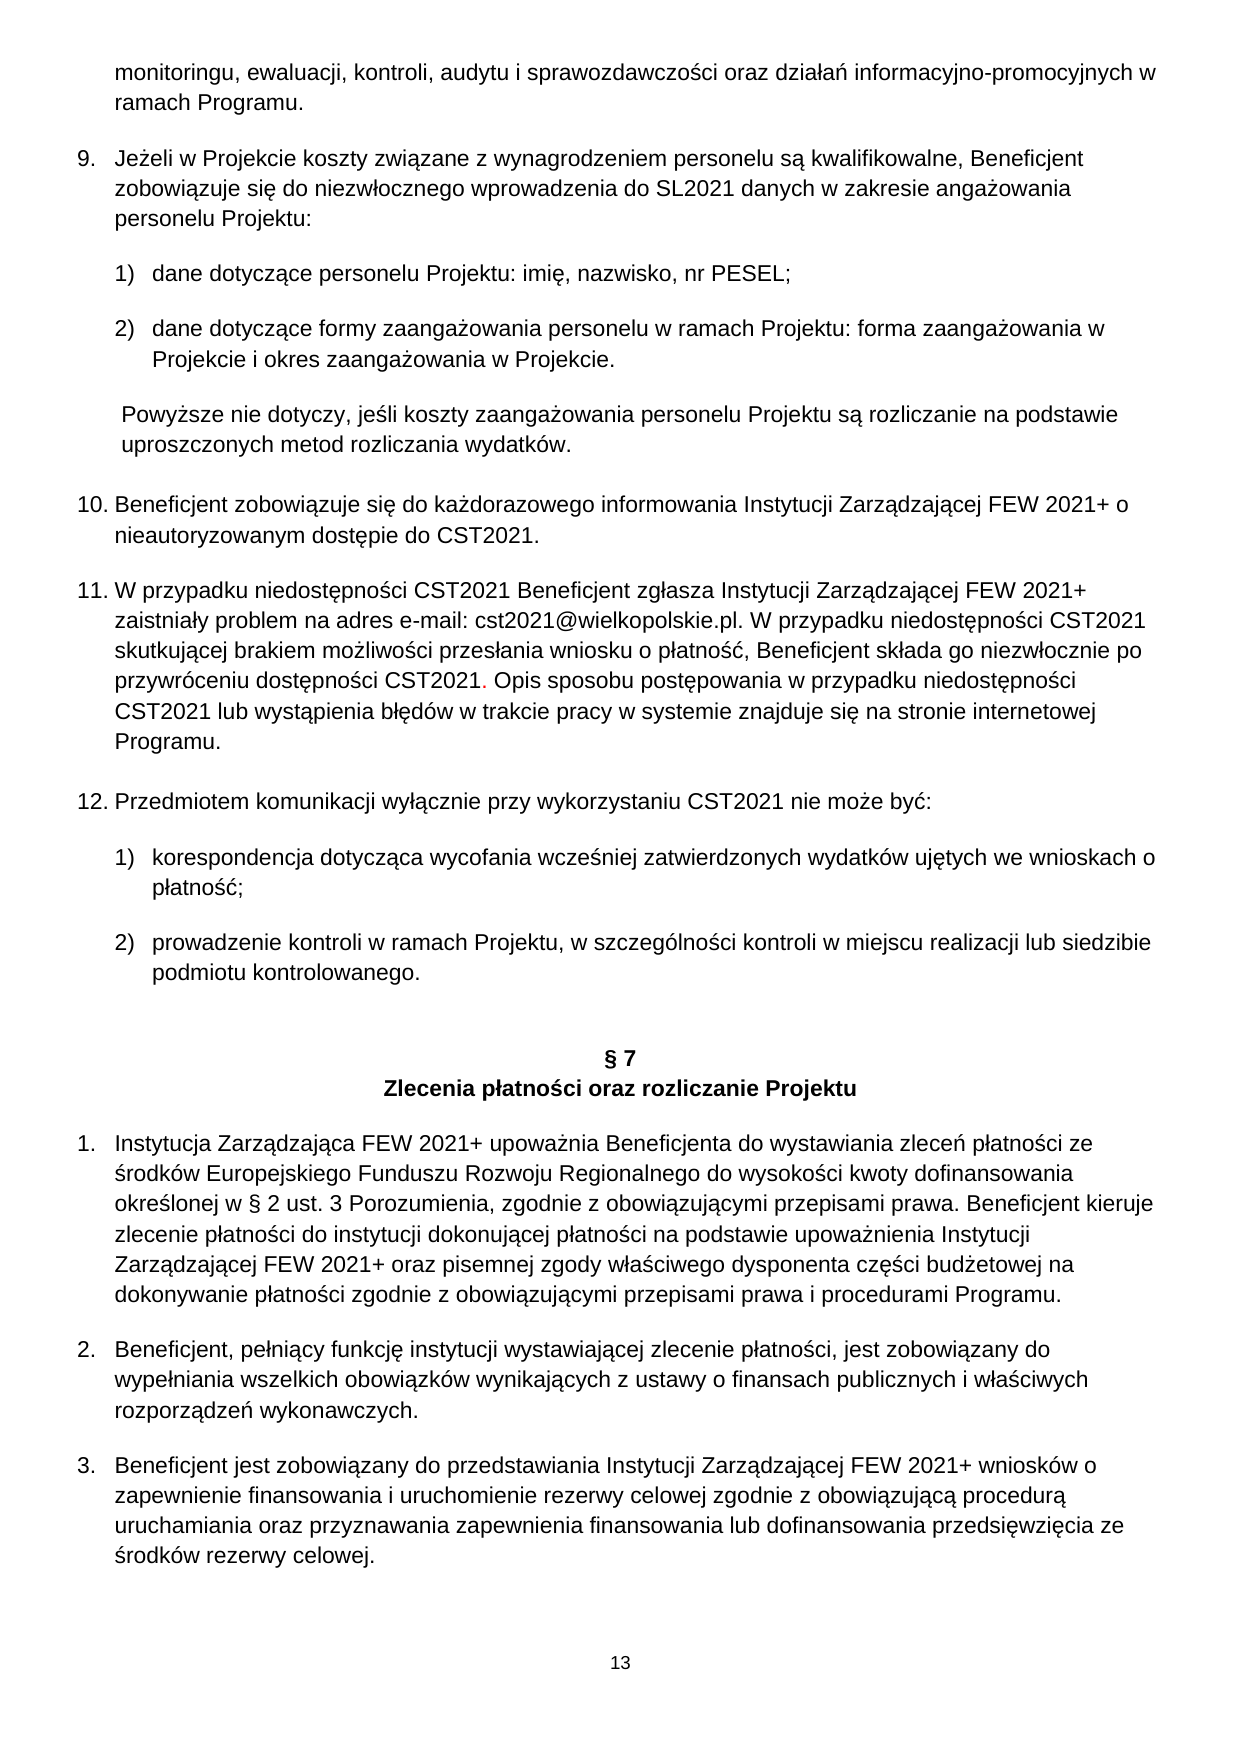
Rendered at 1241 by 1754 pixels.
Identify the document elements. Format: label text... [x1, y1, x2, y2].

list W przypadku niedostępności CST2021 Beneficjent zgłasza Instytucji Zarządzającej FEW 2021+ zaistniały problem na adres e-mail: cst2021@wielkopolskie.pl. W przypadku niedostępności CST2021 skutkującej brakiem możliwości przesłania wniosku o płatność, Beneficjent składa go niezwłocznie po przywróceniu dostępności CST2021. Opis sposobu postępowania w przypadku niedostępności CST2021 lub wystąpienia błędów w trakcie pracy w systemie znajduje się na stronie internetowej Programu. [77, 577, 1163, 754]
list Jeżeli w Projekcie koszty związane z wynagrodzeniem personelu są kwalifikowalne, Beneficjent zobowiązuje się do niezwłocznego wprowadzenia do SL2021 danych w zakresie angażowania personelu Projektu: [77, 144, 1163, 231]
text Powyższe nie dotyczy, jeśli koszty zaangażowania personelu Projektu są rozliczanie na podstawie uproszczonych metod rozliczania wydatków. [121, 401, 1163, 457]
list prowadzenie kontroli w ramach Projektu, w szczególności kontroli w miejscu realizacji lub siedzibie podmiotu kontrolowanego. [114, 929, 1163, 985]
list Beneficjent jest zobowiązany do przedstawiania Instytucji Zarządzającej FEW 2021+ wniosków o zapewnienie finansowania i uruchomienie rezerwy celowej zgodnie z obowiązującą procedurą uruchamiania oraz przyznawania zapewnienia finansowania lub dofinansowania przedsięwzięcia ze środków rezerwy celowej. [77, 1452, 1163, 1569]
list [77, 59, 1163, 116]
text § 7 [77, 1044, 1163, 1071]
list Beneficjent zobowiązuje się do każdorazowego informowania Instytucji Zarządzającej FEW 2021+ o nieautoryzowanym dostępie do CST2021. [77, 491, 1163, 548]
subtitle Zlecenia płatności oraz rozliczanie Projektu [77, 1075, 1163, 1101]
list korespondencja dotycząca wycofania wcześniej zatwierdzonych wydatków ujętych we wnioskach o płatność; [114, 843, 1163, 900]
list Beneficjent, pełniący funkcję instytucji wystawiającej zlecenie płatności, jest zobowiązany do wypełniania wszelkich obowiązków wynikających z ustawy o finansach publicznych i właściwych rozporządzeń wykonawczych. [77, 1336, 1163, 1423]
list Przedmiotem komunikacji wyłącznie przy wykorzystaniu CST2021 nie może być: [77, 788, 1163, 814]
list dane dotyczące formy zaangażowania personelu w ramach Projektu: forma zaangażowania w Projekcie i okres zaangażowania w Projekcie. [114, 315, 1163, 372]
list dane dotyczące personelu Projektu: imię, nazwisko, nr PESEL; [114, 260, 1163, 286]
list Instytucja Zarządzająca FEW 2021+ upoważnia Beneficjenta do wystawiania zleceń płatności ze środków Europejskiego Funduszu Rozwoju Regionalnego do wysokości kwoty dofinansowania określonej w § 2 ust. 3 Porozumienia, zgodnie z obowiązującymi przepisami prawa. Beneficjent kieruje zlecenie płatności do instytucji dokonującej płatności na podstawie upoważnienia Instytucji Zarządzającej FEW 2021+ oraz pisemnej zgody właściwego dysponenta części budżetowej na dokonywanie płatności zgodnie z obowiązującymi przepisami prawa i procedurami Programu. [77, 1130, 1163, 1307]
